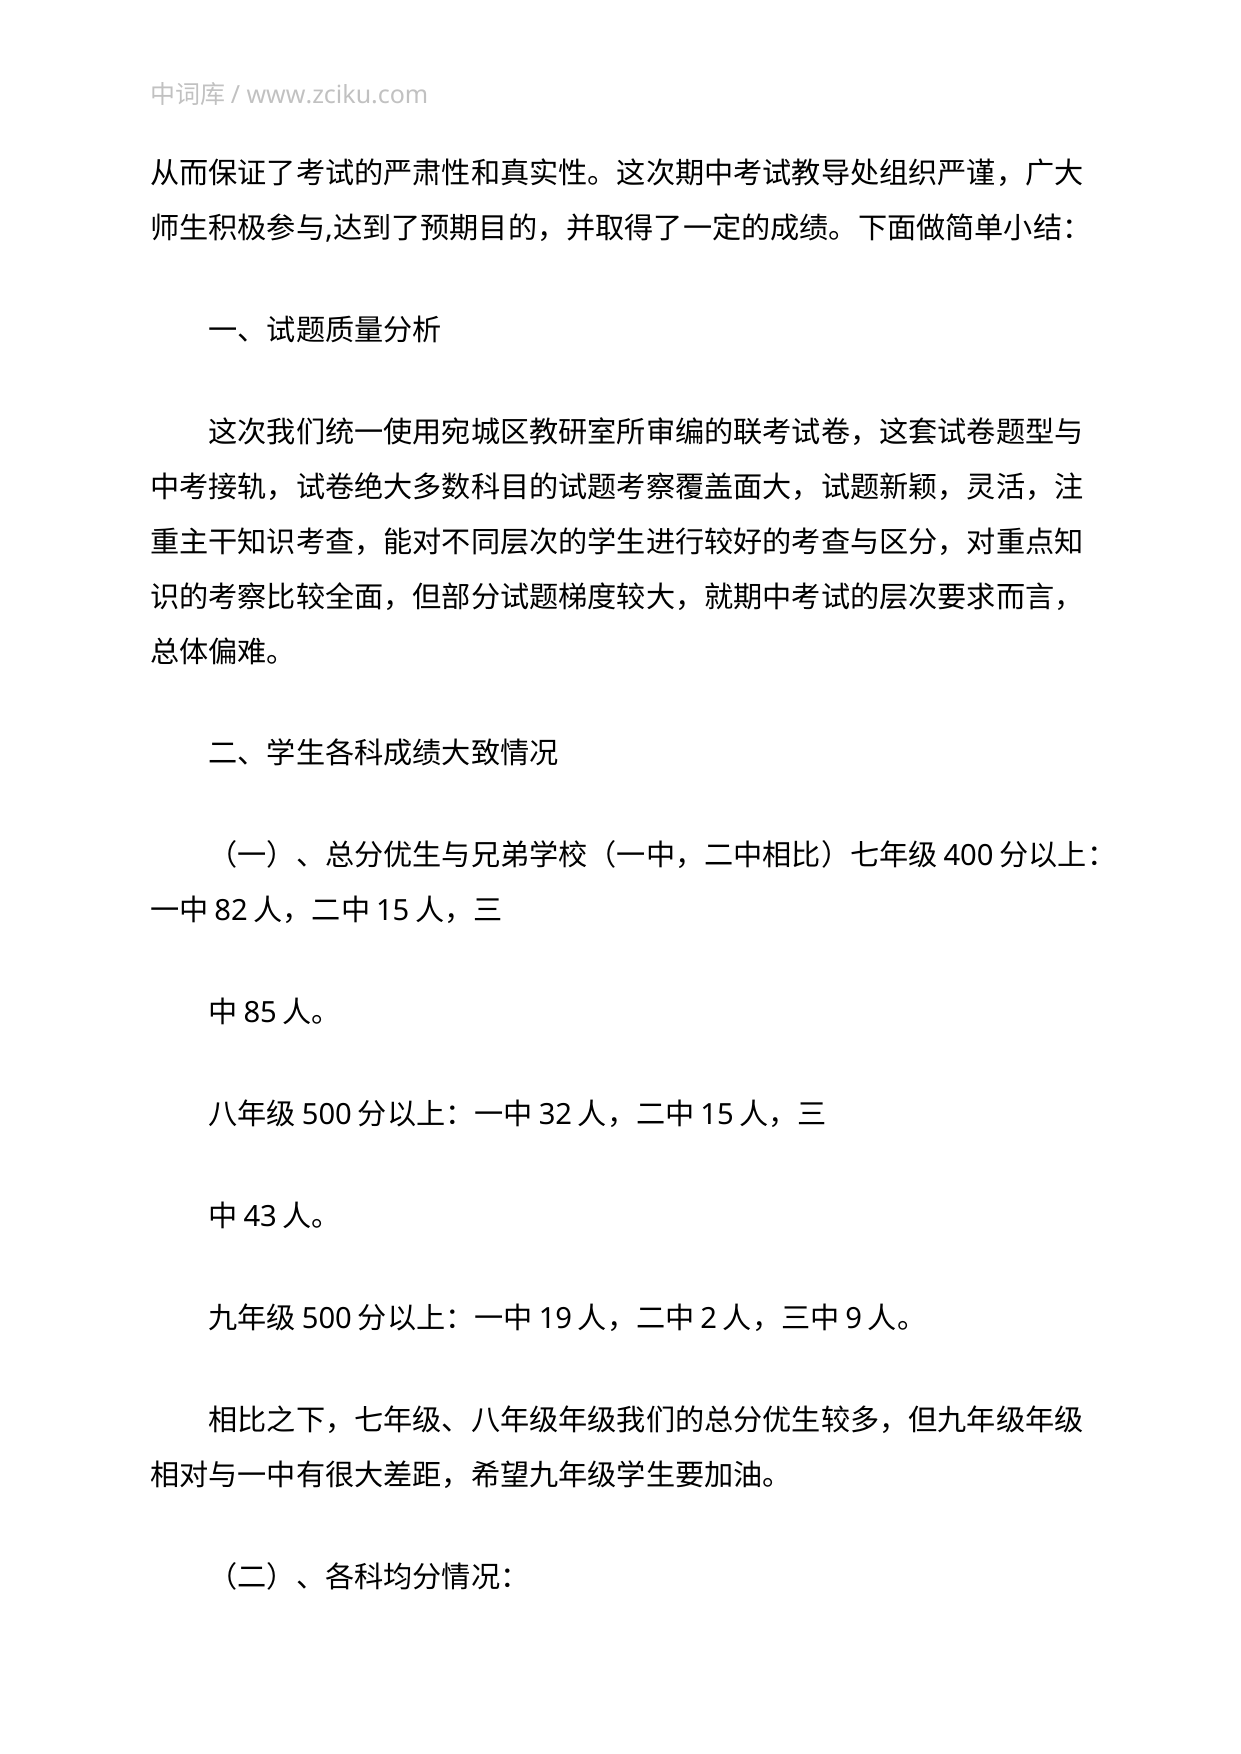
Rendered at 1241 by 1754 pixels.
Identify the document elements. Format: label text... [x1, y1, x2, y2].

text 九年级500分以上：一中19人，二中2人，三中9人。 [150, 1295, 1090, 1337]
text 二、学生各科成绩大致情况 [150, 730, 1090, 772]
text （一）、总分优生与兄弟学校（一中，二中相比）七年级400分以上：一中82人，二中15人，三 [150, 832, 1090, 929]
text 一、试题质量分析 [150, 307, 1090, 349]
text 相比之下，七年级、八年级年级我们的总分优生较多，但九年级年级相对与一中有很大差距，希望九年级学生要加油。 [150, 1397, 1090, 1494]
text 八年级500分以上：一中32人，二中15人，三 [150, 1091, 1090, 1133]
text 中43人。 [150, 1193, 1090, 1235]
text （二）、各科均分情况： [150, 1553, 1090, 1596]
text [150, 150, 1090, 247]
text 中85人。 [150, 989, 1090, 1031]
text 这次我们统一使用宛城区教研室所审编的联考试卷，这套试卷题型与中考接轨，试卷绝大多数科目的试题考察覆盖面大，试题新颖，灵活，注重主干知识考查，能对不同层次的学生进行较好的考查与区分，对重点知识的考察比较全面，但部分试题梯度较大，就期中考试的层次要求而言，总体偏难。 [150, 409, 1090, 671]
